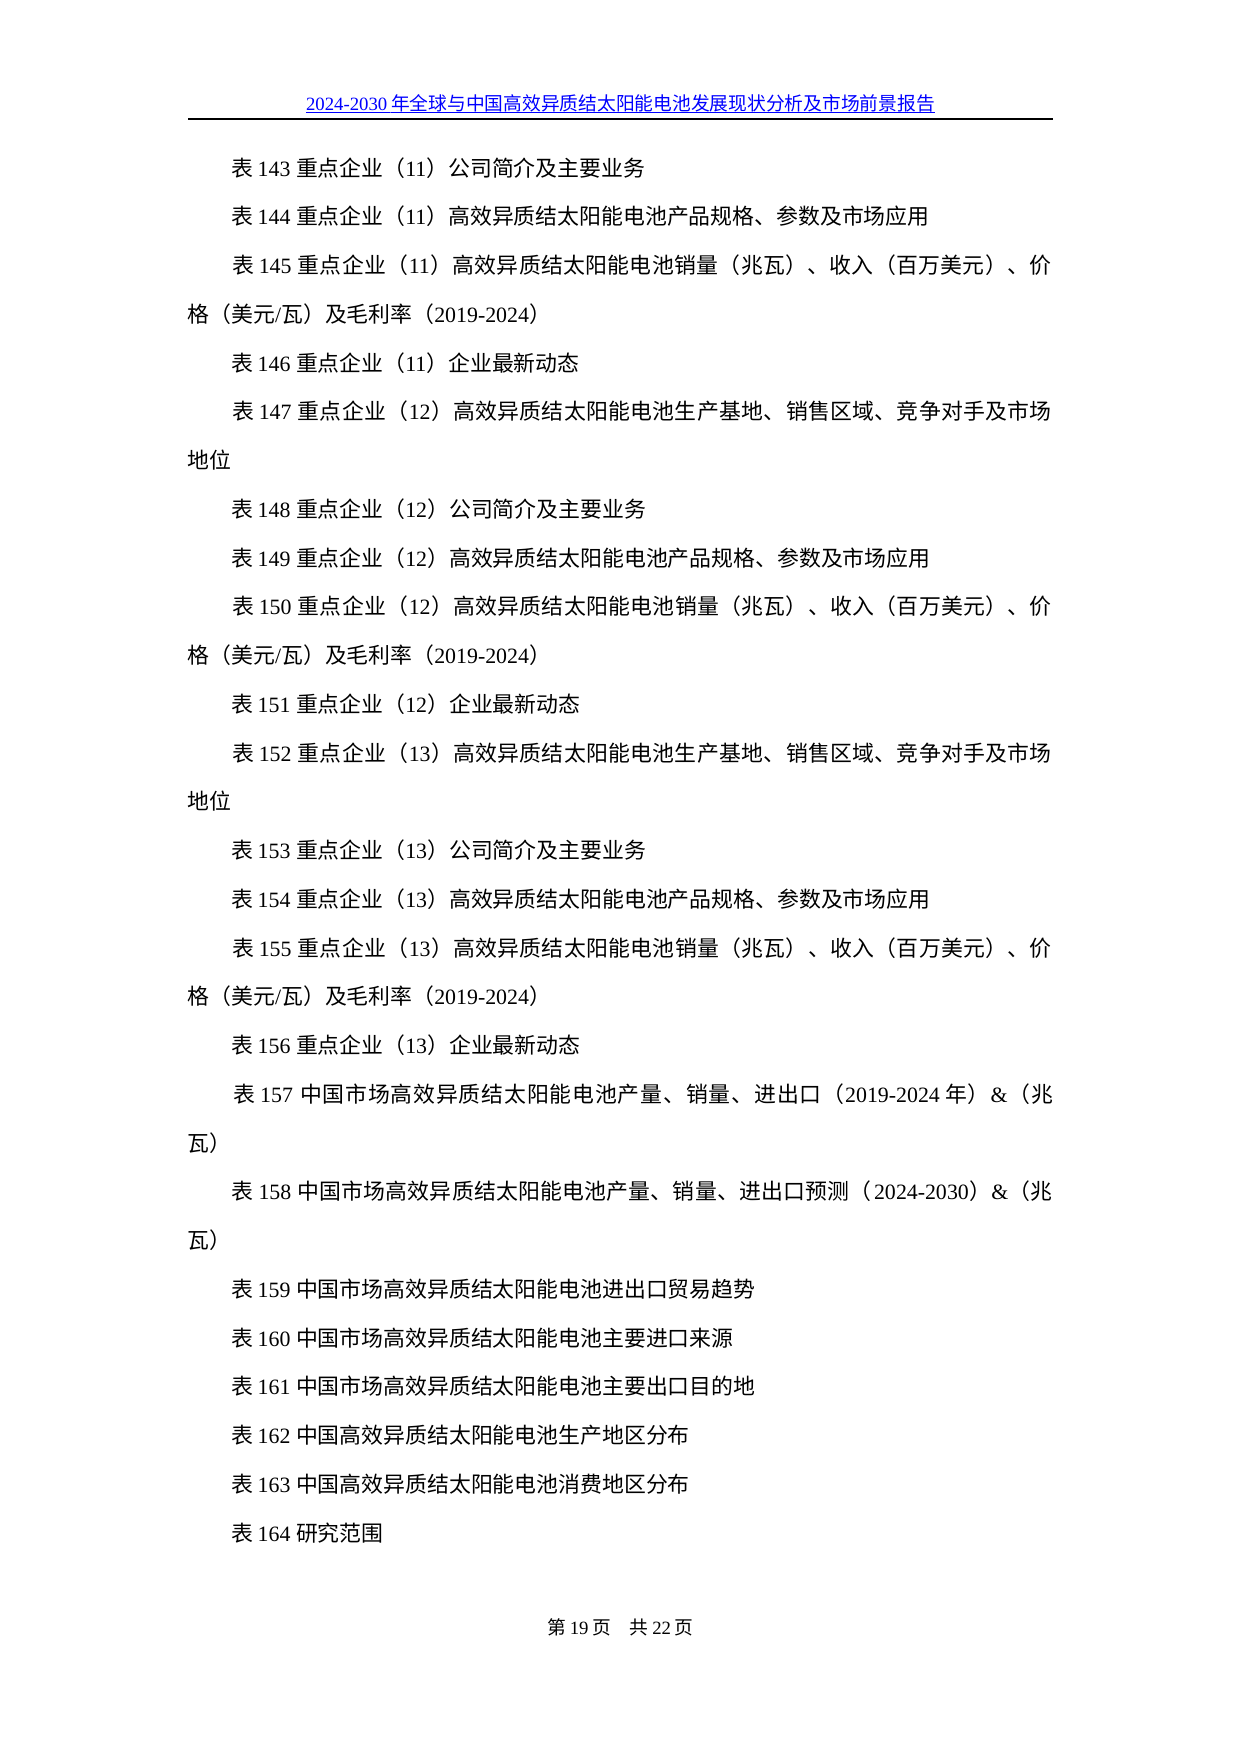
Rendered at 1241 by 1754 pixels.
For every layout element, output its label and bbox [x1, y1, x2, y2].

text [187, 150, 1053, 1548]
